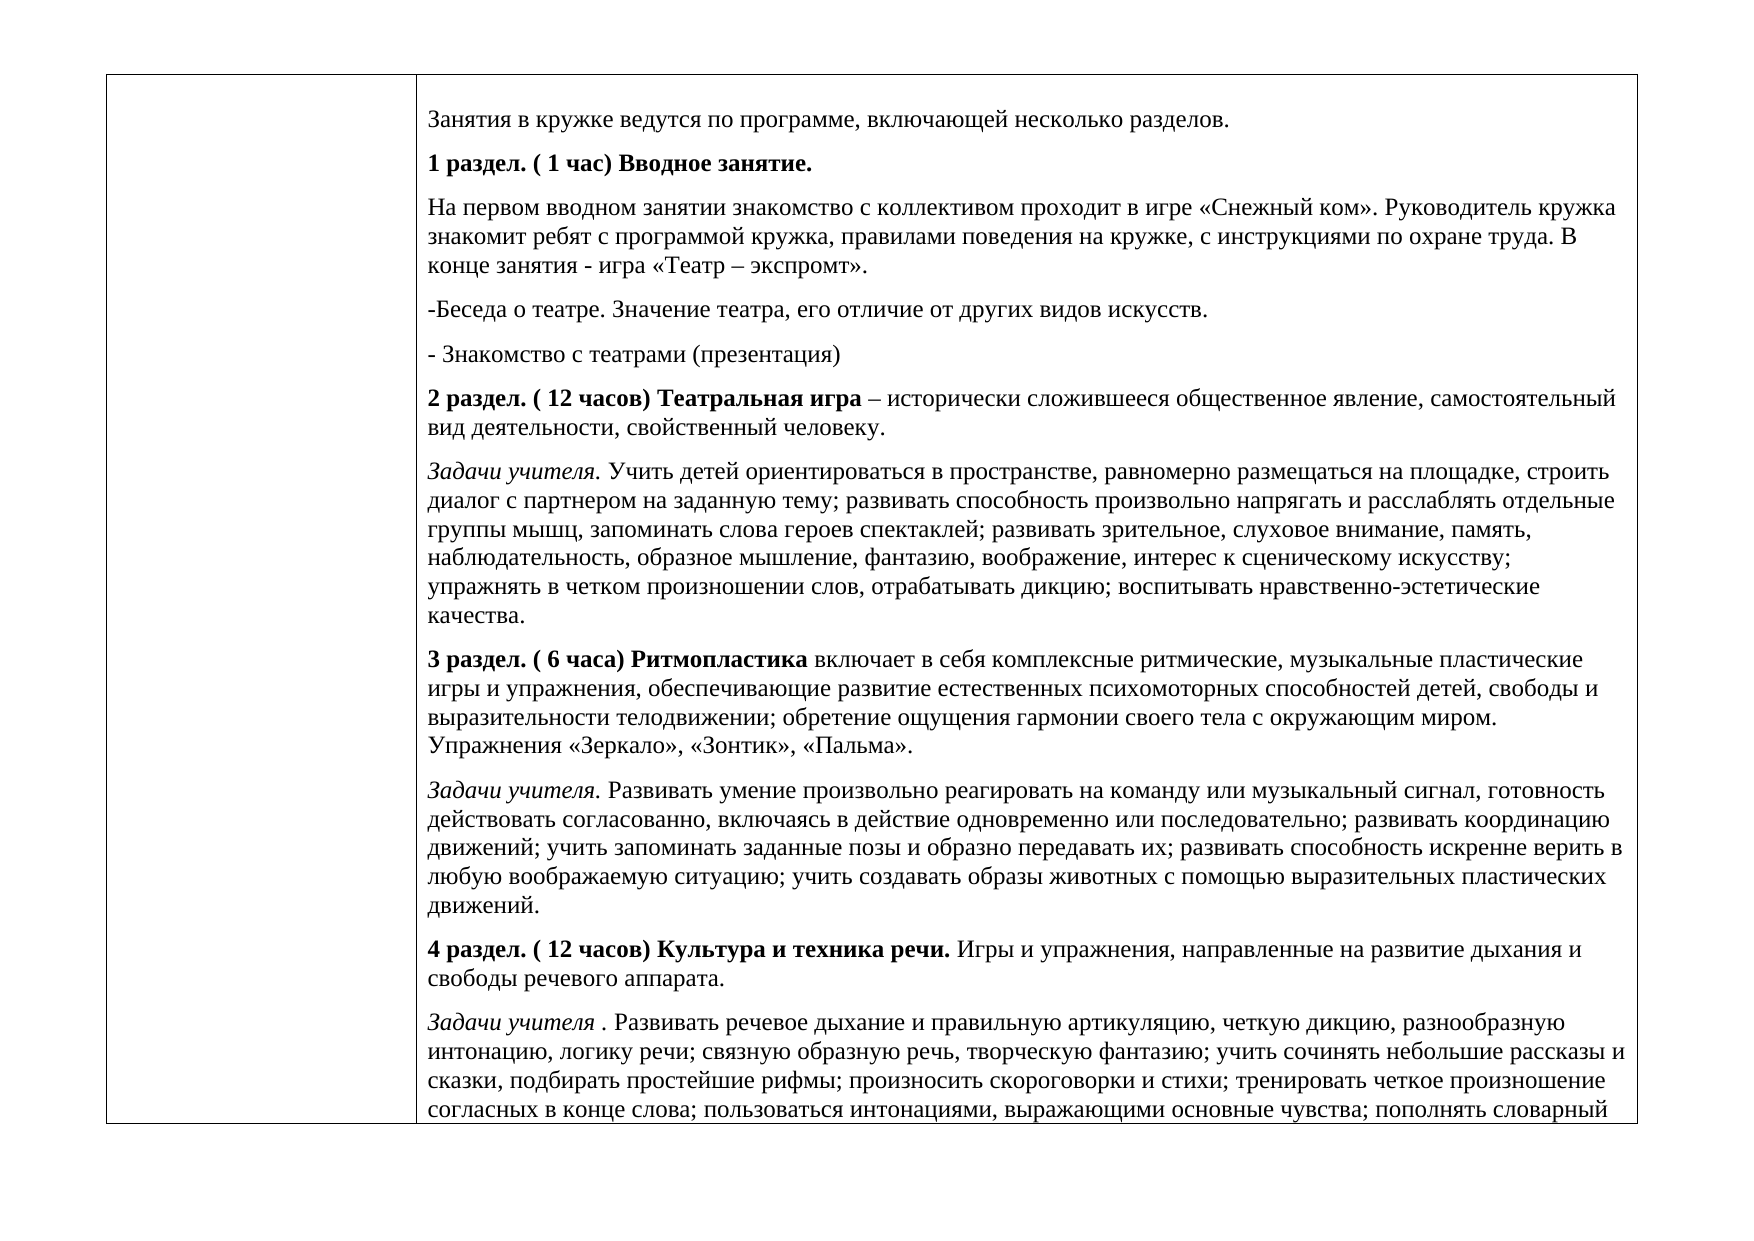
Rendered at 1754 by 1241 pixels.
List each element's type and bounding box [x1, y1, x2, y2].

table_cell [417, 75, 1637, 1122]
table_cell [107, 75, 416, 1122]
